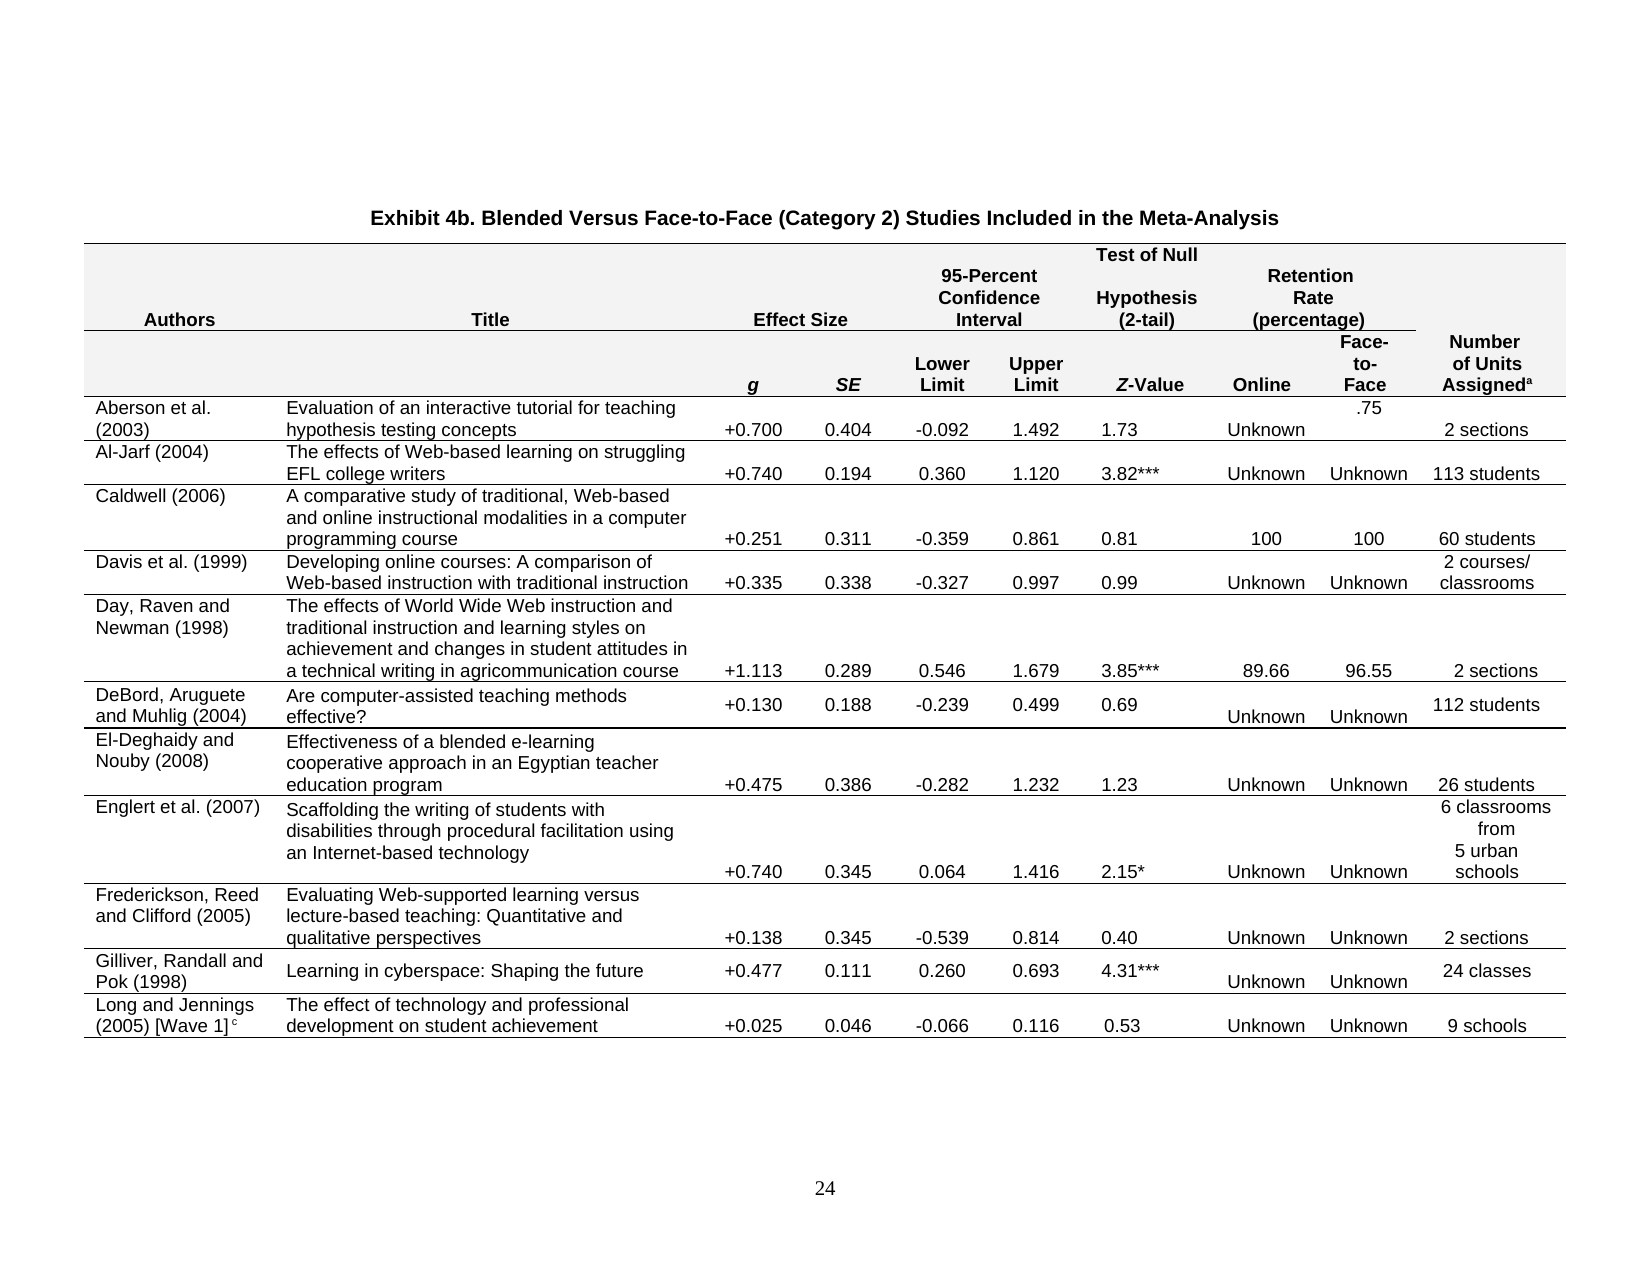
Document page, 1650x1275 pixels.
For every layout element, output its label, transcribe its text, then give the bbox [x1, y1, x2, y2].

table_cell Evaluating Web-supported learning versus lecture-based teaching: Quantitative and qualitative perspectives [275, 884, 706, 948]
table_cell +0.138 [706, 884, 801, 948]
table_cell 113 students [1416, 441, 1566, 484]
table_cell Scaffolding the writing of students with disabilities through procedural facilitation using an Internet-based technology [275, 796, 706, 883]
table_cell Unknown [1322, 796, 1416, 883]
table_cell 1.679 [989, 595, 1083, 681]
table_cell 0.338 [801, 551, 895, 594]
table_cell Evaluation of an interactive tutorial for teaching hypothesis testing concepts [275, 397, 706, 440]
table_cell 0.289 [801, 595, 895, 681]
table_cell -0.539 [895, 884, 989, 948]
table_cell 1.120 [989, 441, 1083, 484]
table_cell +1.113 [706, 595, 801, 681]
table_cell Lower Limit [895, 331, 989, 396]
table_cell 0.046 [801, 994, 895, 1037]
table_cell -0.066 [895, 994, 989, 1037]
table_cell 0.81 [1083, 485, 1211, 550]
table_cell Unknown [1322, 682, 1416, 727]
table_cell +0.740 [706, 441, 801, 484]
table_cell 100 [1322, 485, 1416, 550]
table_cell 0.194 [801, 441, 895, 484]
table_cell +0.477 [706, 949, 801, 992]
table_cell 6 classrooms from 5 urban schools [1416, 796, 1566, 883]
table_cell 0.53 [1083, 994, 1211, 1037]
table_cell 112 students [1416, 682, 1566, 727]
table_cell Unknown [1322, 729, 1416, 795]
table_cell Frederickson, Reed and Clifford (2005) [84, 884, 275, 948]
table_cell -0.359 [895, 485, 989, 550]
text Exhibit 4b. Blended Versus Face-to-Face (Category 2) Studies Included in the Meta-Analysis [150, 206, 1500, 230]
table_cell Unknown [1211, 551, 1322, 594]
table_cell -0.327 [895, 551, 989, 594]
table_cell 0.311 [801, 485, 895, 550]
table_cell 0.814 [989, 884, 1083, 948]
table_cell 60 students [1416, 485, 1566, 550]
table_cell Englert et al. (2007) [84, 796, 275, 883]
table_cell +0.700 [706, 397, 801, 440]
table_cell 0.40 [1083, 884, 1211, 948]
table_header Title [275, 244, 706, 330]
table_cell 0.345 [801, 796, 895, 883]
table_cell -0.092 [895, 397, 989, 440]
table_cell Davis et al. (1999) [84, 551, 275, 594]
table_cell Aberson et al. (2003) [84, 397, 275, 440]
table_cell 0.360 [895, 441, 989, 484]
table_cell 2 courses/ classrooms [1416, 551, 1566, 594]
table_cell The effects of World Wide Web instruction and traditional instruction and learning styles on achievement and changes in student attitudes in a technical writing in agricommunication course [275, 595, 706, 681]
table_header Test of Null Hypothesis (2-tail) [1083, 244, 1211, 330]
table_cell 1.416 [989, 796, 1083, 883]
table_cell Unknown [1211, 441, 1322, 484]
table_cell 3.85*** [1083, 595, 1211, 681]
table_header Number of Units Assigneda [1416, 244, 1566, 396]
table_cell 26 students [1416, 729, 1566, 795]
table_cell Unknown [1322, 884, 1416, 948]
table_cell Unknown [1322, 994, 1416, 1037]
table_cell Gilliver, Randall and Pok (1998) [84, 949, 275, 992]
table_cell Z-Value [1083, 331, 1211, 396]
table_cell Unknown [1211, 949, 1322, 992]
table_cell +0.025 [706, 994, 801, 1037]
table_cell Online [1211, 331, 1322, 396]
table_header 95-Percent Confidence Interval [895, 244, 1083, 330]
table_cell Unknown [1211, 796, 1322, 883]
table_cell 0.386 [801, 729, 895, 795]
table_cell A comparative study of traditional, Web-based and online instructional modalities in a computer programming course [275, 485, 706, 550]
table_cell [84, 331, 275, 396]
table_cell 1.73 [1083, 397, 1211, 440]
table_cell 0.69 [1083, 682, 1211, 727]
table_cell Unknown [1211, 397, 1322, 440]
table_cell +0.335 [706, 551, 801, 594]
table_cell 89.66 [1211, 595, 1322, 681]
table_header Authors [84, 244, 275, 330]
table_cell The effects of Web-based learning on struggling EFL college writers [275, 441, 706, 484]
table_cell The effect of technology and professional development on student achievement [275, 994, 706, 1037]
table_cell SE [801, 331, 895, 396]
table_cell Unknown [1322, 551, 1416, 594]
table_cell Unknown [1211, 994, 1322, 1037]
table_cell 24 classes [1416, 949, 1566, 992]
table_cell 1.492 [989, 397, 1083, 440]
table_cell 0.116 [989, 994, 1083, 1037]
table_cell Unknown [1322, 441, 1416, 484]
table_cell 0.861 [989, 485, 1083, 550]
table_cell Unknown [1211, 884, 1322, 948]
table_cell Unknown [1211, 729, 1322, 795]
table_cell 96.55 [1322, 595, 1416, 681]
table_cell Developing online courses: A comparison of Web-based instruction with traditional instruction [275, 551, 706, 594]
table_cell +0.130 [706, 682, 801, 727]
table_cell Caldwell (2006) [84, 485, 275, 550]
table_cell 4.31*** [1083, 949, 1211, 992]
table_cell Day, Raven and Newman (1998) [84, 595, 275, 681]
table_cell 0.260 [895, 949, 989, 992]
table_cell 0.345 [801, 884, 895, 948]
table_cell +0.475 [706, 729, 801, 795]
table_cell 2 sections [1416, 397, 1566, 440]
table_cell [275, 331, 706, 396]
table_cell -0.282 [895, 729, 989, 795]
table_cell Long and Jennings (2005) [Wave 1] c [84, 994, 275, 1037]
table_cell 0.997 [989, 551, 1083, 594]
table_cell El-Deghaidy and Nouby (2008) [84, 729, 275, 795]
table_cell DeBord, Aruguete and Muhlig (2004) [84, 682, 275, 727]
table_cell Face- to- Face [1322, 331, 1416, 396]
table_cell 2.15* [1083, 796, 1211, 883]
table_cell 0.499 [989, 682, 1083, 727]
table_cell 1.232 [989, 729, 1083, 795]
table_cell 0.111 [801, 949, 895, 992]
table_cell Learning in cyberspace: Shaping the future [275, 949, 706, 992]
table_header Effect Size [706, 244, 895, 330]
table_cell 3.82*** [1083, 441, 1211, 484]
table_cell 0.693 [989, 949, 1083, 992]
table_cell Unknown [1211, 682, 1322, 727]
table_cell 0.404 [801, 397, 895, 440]
table_cell Upper Limit [989, 331, 1083, 396]
table_cell g [706, 331, 801, 396]
table_cell -0.239 [895, 682, 989, 727]
table_cell +0.251 [706, 485, 801, 550]
table_cell Unknown [1322, 949, 1416, 992]
table_cell 0.546 [895, 595, 989, 681]
table_cell Are computer-assisted teaching methods effective? [275, 682, 706, 727]
table_cell Effectiveness of a blended e-learning cooperative approach in an Egyptian teacher education program [275, 729, 706, 795]
table_cell 0.99 [1083, 551, 1211, 594]
table_header Retention Rate (percentage) [1211, 244, 1416, 330]
table_cell 2 sections [1416, 595, 1566, 681]
table_cell .75 [1322, 397, 1416, 440]
table_cell 1.23 [1083, 729, 1211, 795]
table_cell 9 schools [1416, 994, 1566, 1037]
table_cell 100 [1211, 485, 1322, 550]
table_cell 0.064 [895, 796, 989, 883]
table_cell +0.740 [706, 796, 801, 883]
table_cell Al-Jarf (2004) [84, 441, 275, 484]
table_cell 2 sections [1416, 884, 1566, 948]
table_cell 0.188 [801, 682, 895, 727]
